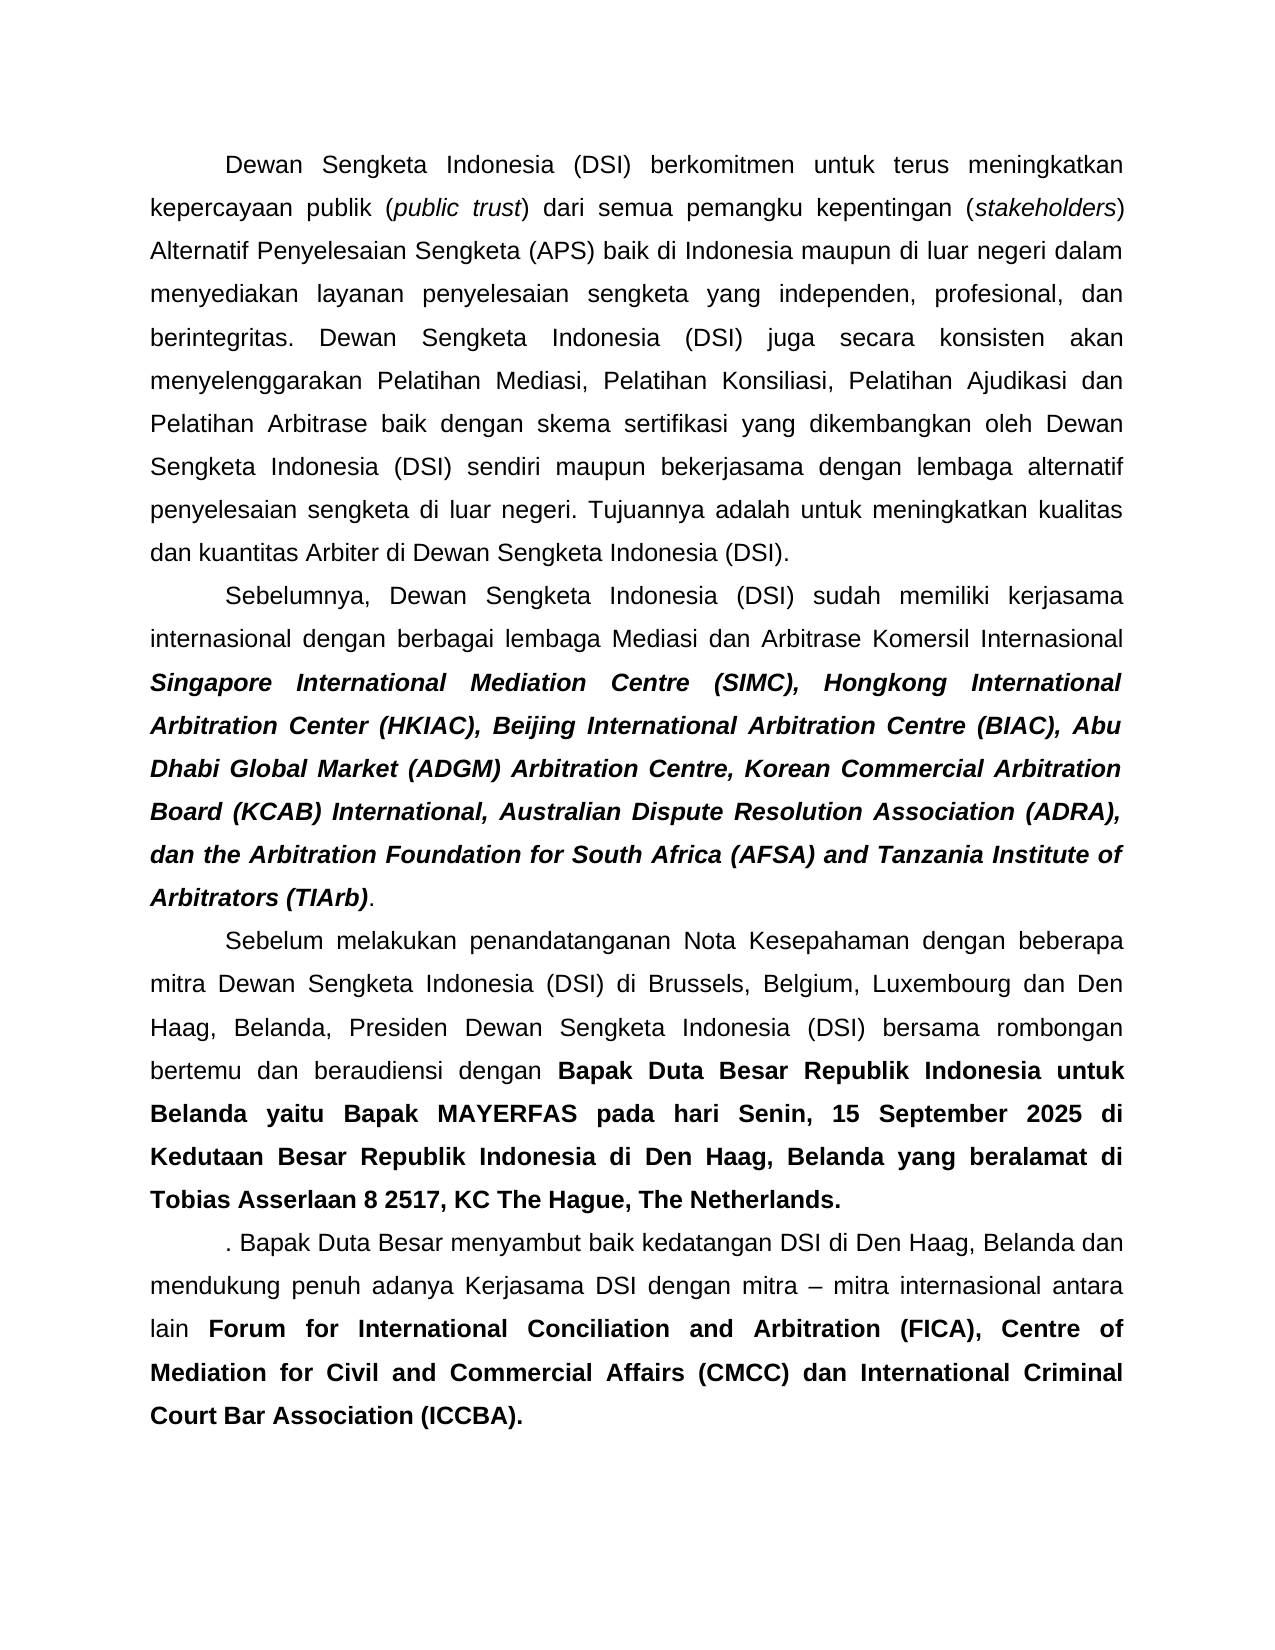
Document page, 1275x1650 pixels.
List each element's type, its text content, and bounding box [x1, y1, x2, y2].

text Dewan Sengketa Indonesia (DSI) berkomitmen untuk terus meningkatkan kepercayaan publik (public trust) dari semua pemangku kepentingan (stakeholders) Alternatif Penyelesaian Sengketa (APS) baik di Indonesia maupun di luar negeri dalam menyediakan layanan penyelesaian sengketa yang independen, profesional, dan berintegritas. Dewan Sengketa Indonesia (DSI) juga secara konsisten akan menyelenggarakan Pelatihan Mediasi, Pelatihan Konsiliasi, Pelatihan Ajudikasi dan Pelatihan Arbitrase baik dengan skema sertifikasi yang dikembangkan oleh Dewan Sengketa Indonesia (DSI) sendiri maupun bekerjasama dengan lembaga alternatif penyelesaian sengketa di luar negeri. Tujuannya adalah untuk meningkatkan kualitas dan kuantitas Arbiter di Dewan Sengketa Indonesia (DSI). [150, 150, 1125, 567]
text Sebelum melakukan penandatanganan Nota Kesepahaman dengan beberapa mitra Dewan Sengketa Indonesia (DSI) di Brussels, Belgium, Luxembourg dan Den Haag, Belanda, Presiden Dewan Sengketa Indonesia (DSI) bersama rombongan bertemu dan beraudiensi dengan Bapak Duta Besar Republik Indonesia untuk Belanda yaitu Bapak MAYERFAS pada hari Senin, 15 September 2025 di Kedutaan Besar Republik Indonesia di Den Haag, Belanda yang beralamat di Tobias Asserlaan 8 2517, KC The Hague, The Netherlands. [150, 926, 1125, 1214]
text Sebelumnya, Dewan Sengketa Indonesia (DSI) sudah memiliki kerjasama internasional dengan berbagai lembaga Mediasi dan Arbitrase Komersil Internasional Singapore International Mediation Centre (SIMC), Hongkong International Arbitration Center (HKIAC), Beijing International Arbitration Centre (BIAC), Abu Dhabi Global Market (ADGM) Arbitration Centre, Korean Commercial Arbitration Board (KCAB) International, Australian Dispute Resolution Association (ADRA), dan the Arbitration Foundation for South Africa (AFSA) and Tanzania Institute of Arbitrators (TIArb). [150, 581, 1125, 912]
text . Bapak Duta Besar menyambut baik kedatangan DSI di Den Haag, Belanda dan mendukung penuh adanya Kerjasama DSI dengan mitra – mitra internasional antara lain Forum for International Conciliation and Arbitration (FICA), Centre of Mediation for Civil and Commercial Affairs (CMCC) dan International Criminal Court Bar Association (ICCBA). [150, 1228, 1125, 1429]
